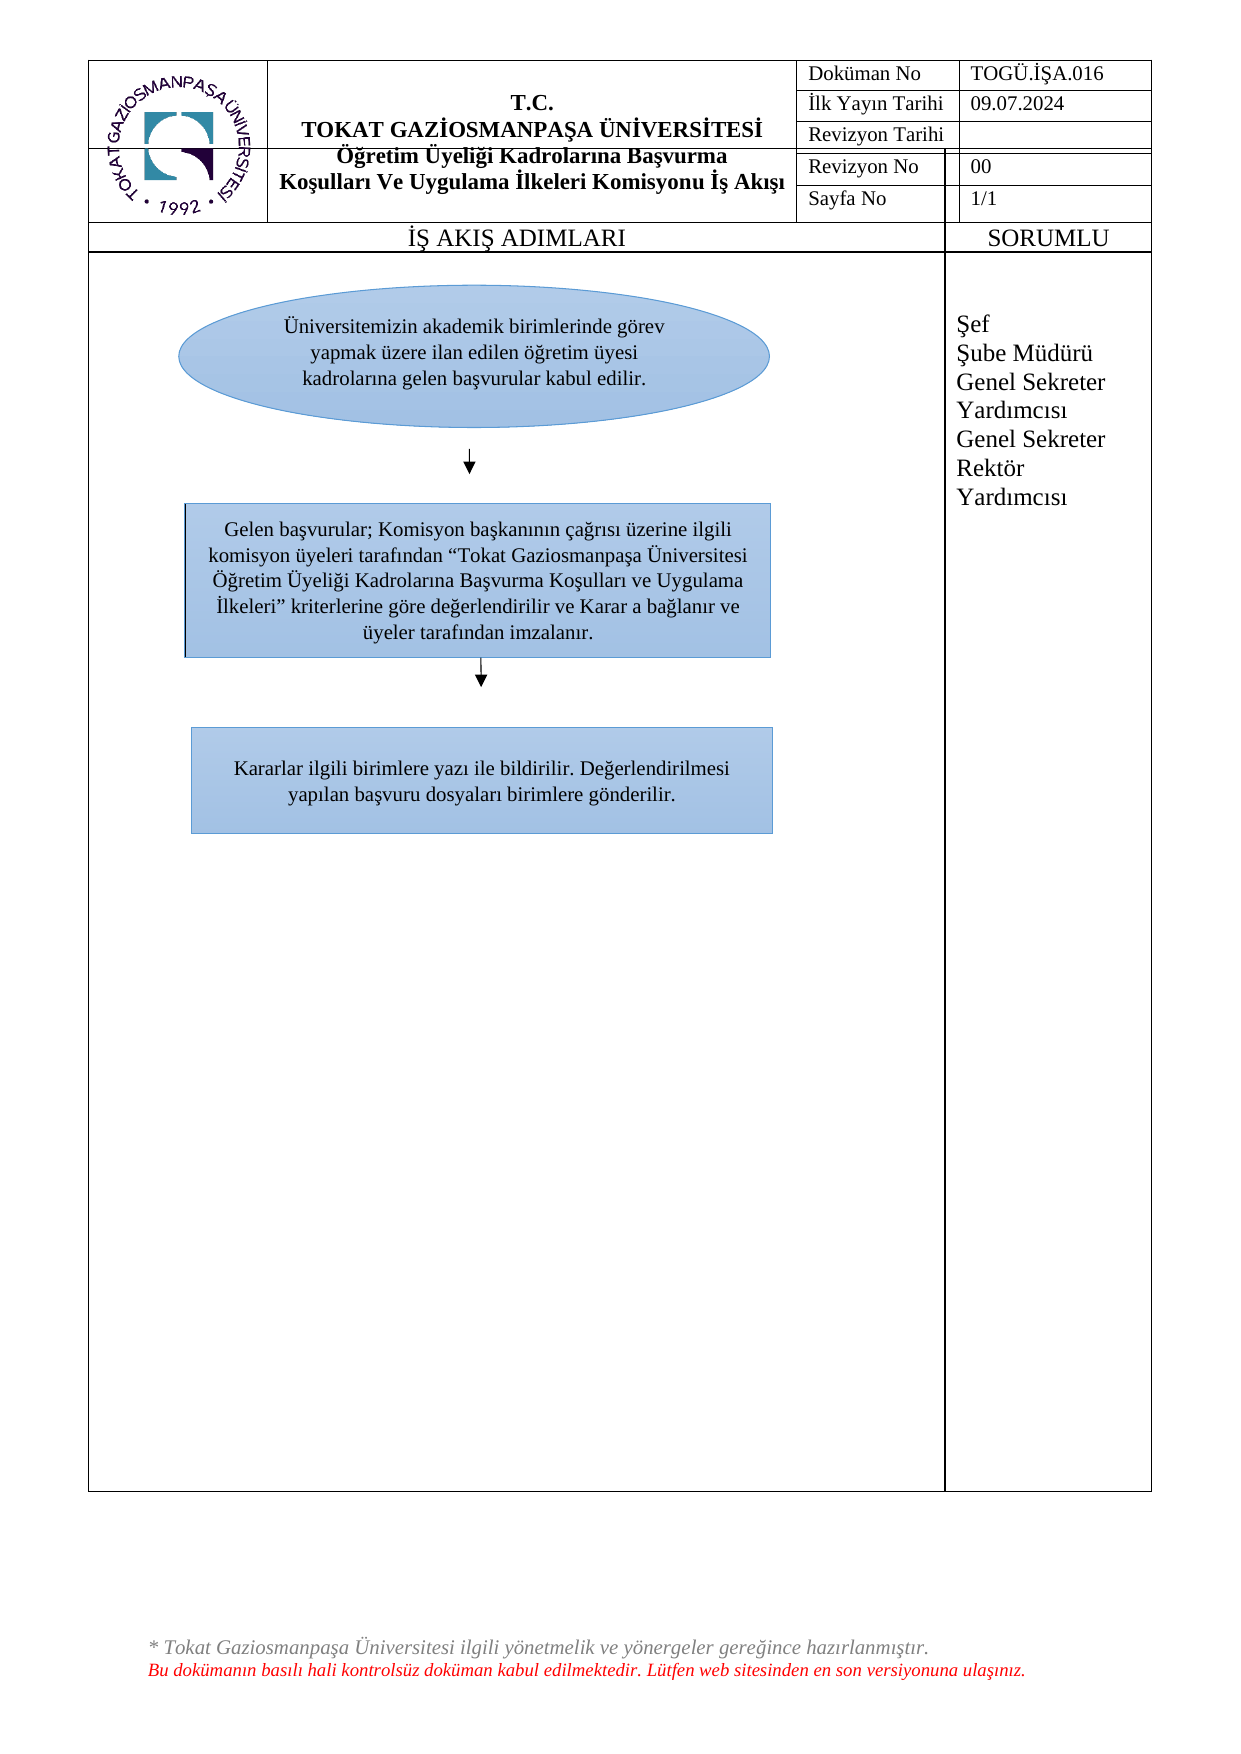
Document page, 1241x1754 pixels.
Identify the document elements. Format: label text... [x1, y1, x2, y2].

table_header SORUMLU [960, 154, 1151, 185]
table_header İŞ AKIŞ ADIMLARI [268, 149, 796, 222]
table_header SORUMLU [946, 186, 959, 222]
picture [99, 66, 257, 222]
table_header İŞ AKIŞ ADIMLARI [797, 186, 944, 222]
table_header SORUMLU [960, 186, 1151, 222]
table_header İŞ AKIŞ ADIMLARI [797, 154, 944, 185]
table_header SORUMLU [946, 223, 1151, 251]
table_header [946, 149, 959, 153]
table_header İŞ AKIŞ ADIMLARI [89, 223, 944, 251]
table_cell [89, 253, 944, 1491]
table_cell Şef Şube Müdürü Genel Sekreter Yardımcısı Genel Sekreter Rektör Yardımcısı [946, 253, 1151, 1491]
